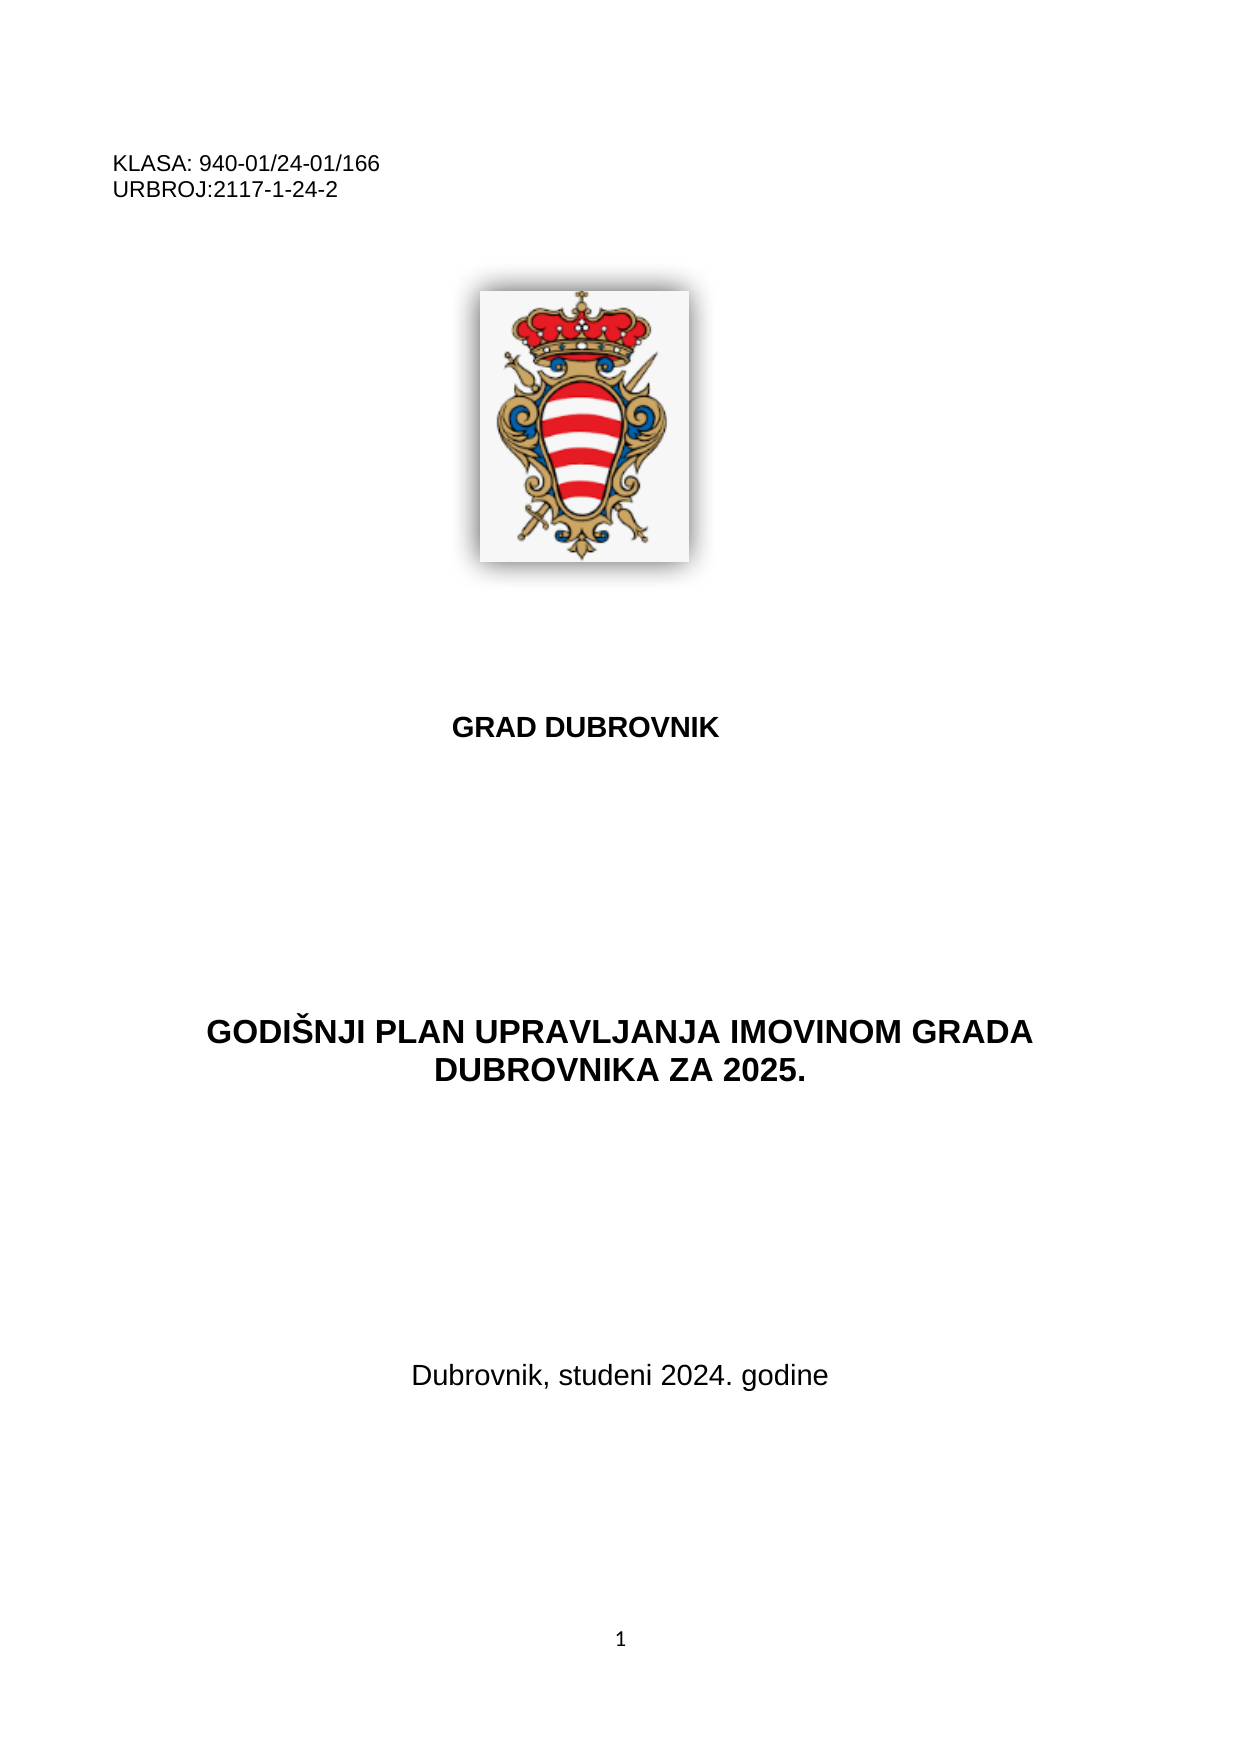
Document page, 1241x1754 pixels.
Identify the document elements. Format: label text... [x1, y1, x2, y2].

text GODIŠNJI PLAN UPRAVLJANJA IMOVINOM GRADA DUBROVNIKA ZA 2025. [112, 1012, 1128, 1088]
text KLASA: 940-01/24-01/166 [112, 150, 1128, 176]
text Dubrovnik, studeni 2024. godine [112, 1358, 1128, 1391]
text GRAD DUBROVNIK [112, 710, 1128, 743]
text URBROJ:2117-1-24-2 [112, 176, 1128, 203]
picture [480, 291, 689, 562]
